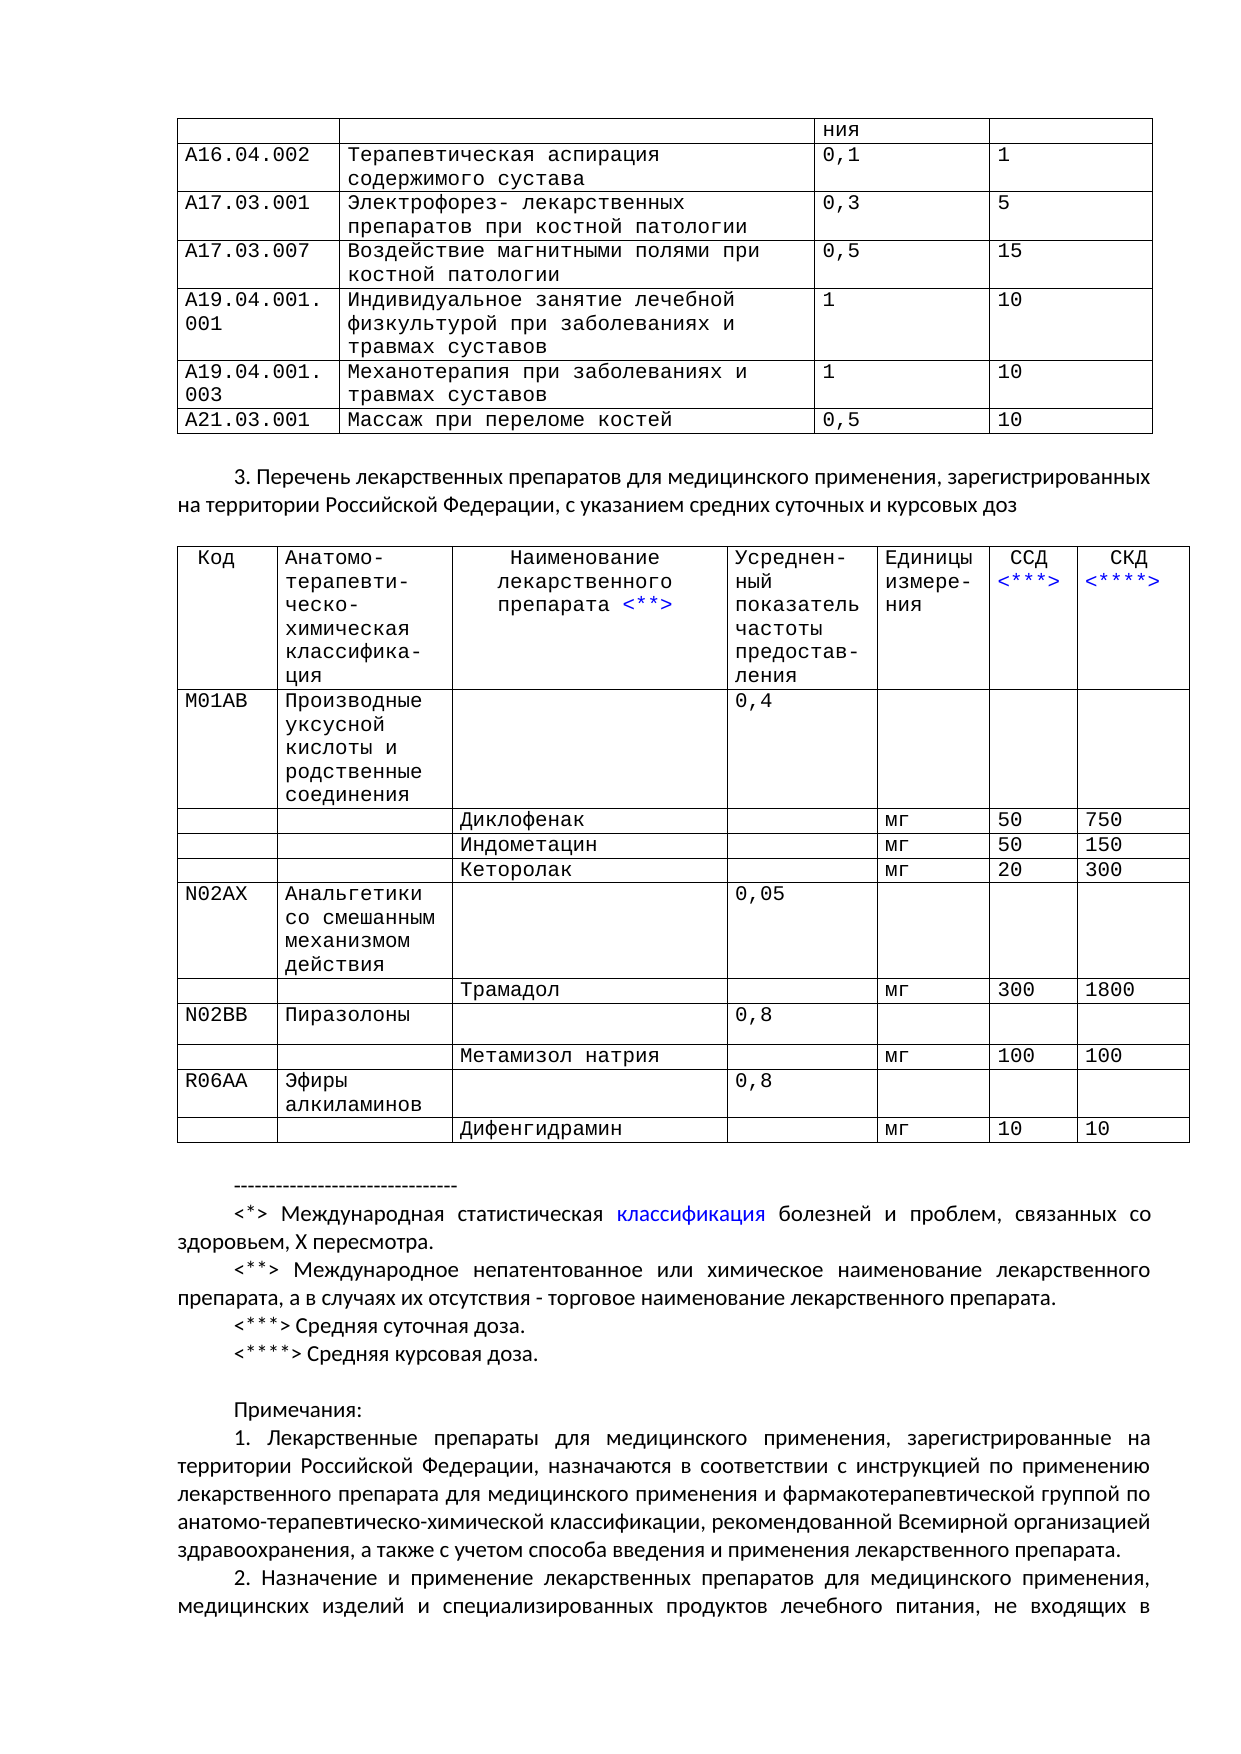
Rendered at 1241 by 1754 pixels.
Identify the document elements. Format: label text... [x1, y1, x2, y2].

table_cell Терапевтическая аспирация содержимого сустава [340, 144, 814, 191]
text <***> Средняя суточная доза. [177, 1311, 1152, 1339]
table_cell [453, 1070, 727, 1117]
table_cell Электрофорез- лекарственных препаратов при костной патологии [340, 192, 814, 239]
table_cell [990, 119, 1152, 143]
table_cell Эфиры алкиламинов [278, 1070, 452, 1117]
table_cell 0,8 [728, 1004, 877, 1044]
table_cell A19.04.001. 001 [178, 289, 339, 360]
table_cell [1078, 690, 1189, 808]
table_cell 1 [815, 289, 989, 360]
table_cell мг [878, 1118, 989, 1142]
table_cell [728, 834, 877, 857]
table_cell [178, 119, 339, 143]
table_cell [815, 119, 989, 143]
table_cell 300 [1078, 859, 1189, 882]
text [177, 1563, 1152, 1619]
table_cell Диклофенак [453, 809, 727, 833]
table_cell A19.04.001. 003 [178, 361, 339, 408]
table_header Усреднен- ный показатель частоты предостав- ления [728, 547, 877, 689]
table_cell [178, 1045, 277, 1069]
table_cell мг [878, 834, 989, 857]
table_cell [990, 1004, 1077, 1044]
text <*> Международная статистическая классификация болезней и проблем, связанных со здоровьем, X пересмотра. [177, 1199, 1152, 1255]
table_cell Кеторолак [453, 859, 727, 882]
table_cell Анальгетики со смешанным механизмом действия [278, 883, 452, 978]
table_cell 10 [990, 1118, 1077, 1142]
table_cell 0,5 [815, 241, 989, 288]
table_cell [178, 979, 277, 1002]
table_cell [178, 859, 277, 882]
table_cell R06AA [178, 1070, 277, 1117]
table_cell Воздействие магнитными полями при костной патологии [340, 241, 814, 288]
table_cell 100 [1078, 1045, 1189, 1069]
table_cell Индометацин [453, 834, 727, 857]
table_cell [878, 883, 989, 978]
table_cell [278, 859, 452, 882]
table_header СКД <****> [1078, 547, 1189, 689]
table_cell [728, 859, 877, 882]
table_cell [1078, 1004, 1189, 1044]
table_cell [453, 690, 727, 808]
table_cell [178, 809, 277, 833]
table_cell [278, 809, 452, 833]
table_cell Индивидуальное занятие лечебной физкультурой при заболеваниях и травмах суставов [340, 289, 814, 360]
table_cell Дифенгидрамин [453, 1118, 727, 1142]
table_cell [728, 1045, 877, 1069]
table_cell [278, 979, 452, 1002]
table_cell [728, 809, 877, 833]
table_cell [1078, 1070, 1189, 1117]
table_cell 10 [1078, 1118, 1189, 1142]
table_cell 0,3 [815, 192, 989, 239]
table_cell 1 [815, 361, 989, 408]
table_cell [990, 1070, 1077, 1117]
table_cell 300 [990, 979, 1077, 1002]
table_cell [453, 1004, 727, 1044]
table_cell 100 [990, 1045, 1077, 1069]
table_cell 5 [990, 192, 1152, 239]
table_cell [340, 119, 814, 143]
table_cell 0,5 [815, 409, 989, 433]
table_cell 50 [990, 834, 1077, 857]
table_cell [878, 1070, 989, 1117]
table_header Код [178, 547, 277, 689]
table_cell A17.03.001 [178, 192, 339, 239]
table_cell 10 [990, 409, 1152, 433]
table_cell [278, 1118, 452, 1142]
table_cell N02BB [178, 1004, 277, 1044]
table_cell [453, 883, 727, 978]
text <**> Международное непатентованное или химическое наименование лекарственного препарата, а в случаях их отсутствия - торговое наименование лекарственного препарата. [177, 1255, 1152, 1311]
table_cell [178, 834, 277, 857]
table_cell 750 [1078, 809, 1189, 833]
table_cell [878, 690, 989, 808]
table_cell 1800 [1078, 979, 1189, 1002]
table_cell [728, 979, 877, 1002]
table_cell 20 [990, 859, 1077, 882]
table_cell [878, 1004, 989, 1044]
table_cell 10 [990, 289, 1152, 360]
table_cell Массаж при переломе костей [340, 409, 814, 433]
text 3. Перечень лекарственных препаратов для медицинского применения, зарегистрированных на территории Российской Федерации, с указанием средних суточных и курсовых доз [177, 462, 1152, 518]
table_cell 50 [990, 809, 1077, 833]
table_cell 150 [1078, 834, 1189, 857]
table_header Анатомо- терапевти- ческо- химическая классифика- ция [278, 547, 452, 689]
table_cell [990, 690, 1077, 808]
table_cell 10 [990, 361, 1152, 408]
table_cell Трамадол [453, 979, 727, 1002]
table_cell мг [878, 1045, 989, 1069]
table_cell мг [878, 859, 989, 882]
table_cell 15 [990, 241, 1152, 288]
table_cell [278, 1045, 452, 1069]
table_cell [178, 1118, 277, 1142]
table_cell M01AB [178, 690, 277, 808]
table_cell 0,05 [728, 883, 877, 978]
table_cell 1 [990, 144, 1152, 191]
table_cell A21.03.001 [178, 409, 339, 433]
table_cell A16.04.002 [178, 144, 339, 191]
table_cell [1078, 883, 1189, 978]
table_cell A17.03.007 [178, 241, 339, 288]
text <****> Средняя курсовая доза. [177, 1339, 1152, 1367]
text 1. Лекарственные препараты для медицинского применения, зарегистрированные на территории Российской Федерации, назначаются в соответствии с инструкцией по применению лекарственного препарата для медицинского применения и фармакотерапевтической группой по анатомо-терапевтическо-химической классификации, рекомендованной Всемирной организацией здравоохранения, а также с учетом способа введения и применения лекарственного препарата. [177, 1423, 1152, 1563]
table_cell 0,1 [815, 144, 989, 191]
table_cell мг [878, 809, 989, 833]
table_cell Производные уксусной кислоты и родственные соединения [278, 690, 452, 808]
text Примечания: [177, 1395, 1152, 1423]
table_header Единицы измере- ния [878, 547, 989, 689]
table_cell 0,4 [728, 690, 877, 808]
table_cell Механотерапия при заболеваниях и травмах суставов [340, 361, 814, 408]
table_cell 0,8 [728, 1070, 877, 1117]
table_cell Пиразолоны [278, 1004, 452, 1044]
table_cell [990, 883, 1077, 978]
table_cell N02AX [178, 883, 277, 978]
table_cell Метамизол натрия [453, 1045, 727, 1069]
table_cell [278, 834, 452, 857]
table_header Наименование лекарственного препарата <**> [453, 547, 727, 689]
table_cell мг [878, 979, 989, 1002]
text -------------------------------- [177, 1171, 1152, 1199]
table_header ССД <***> [990, 547, 1077, 689]
table_cell [728, 1118, 877, 1142]
